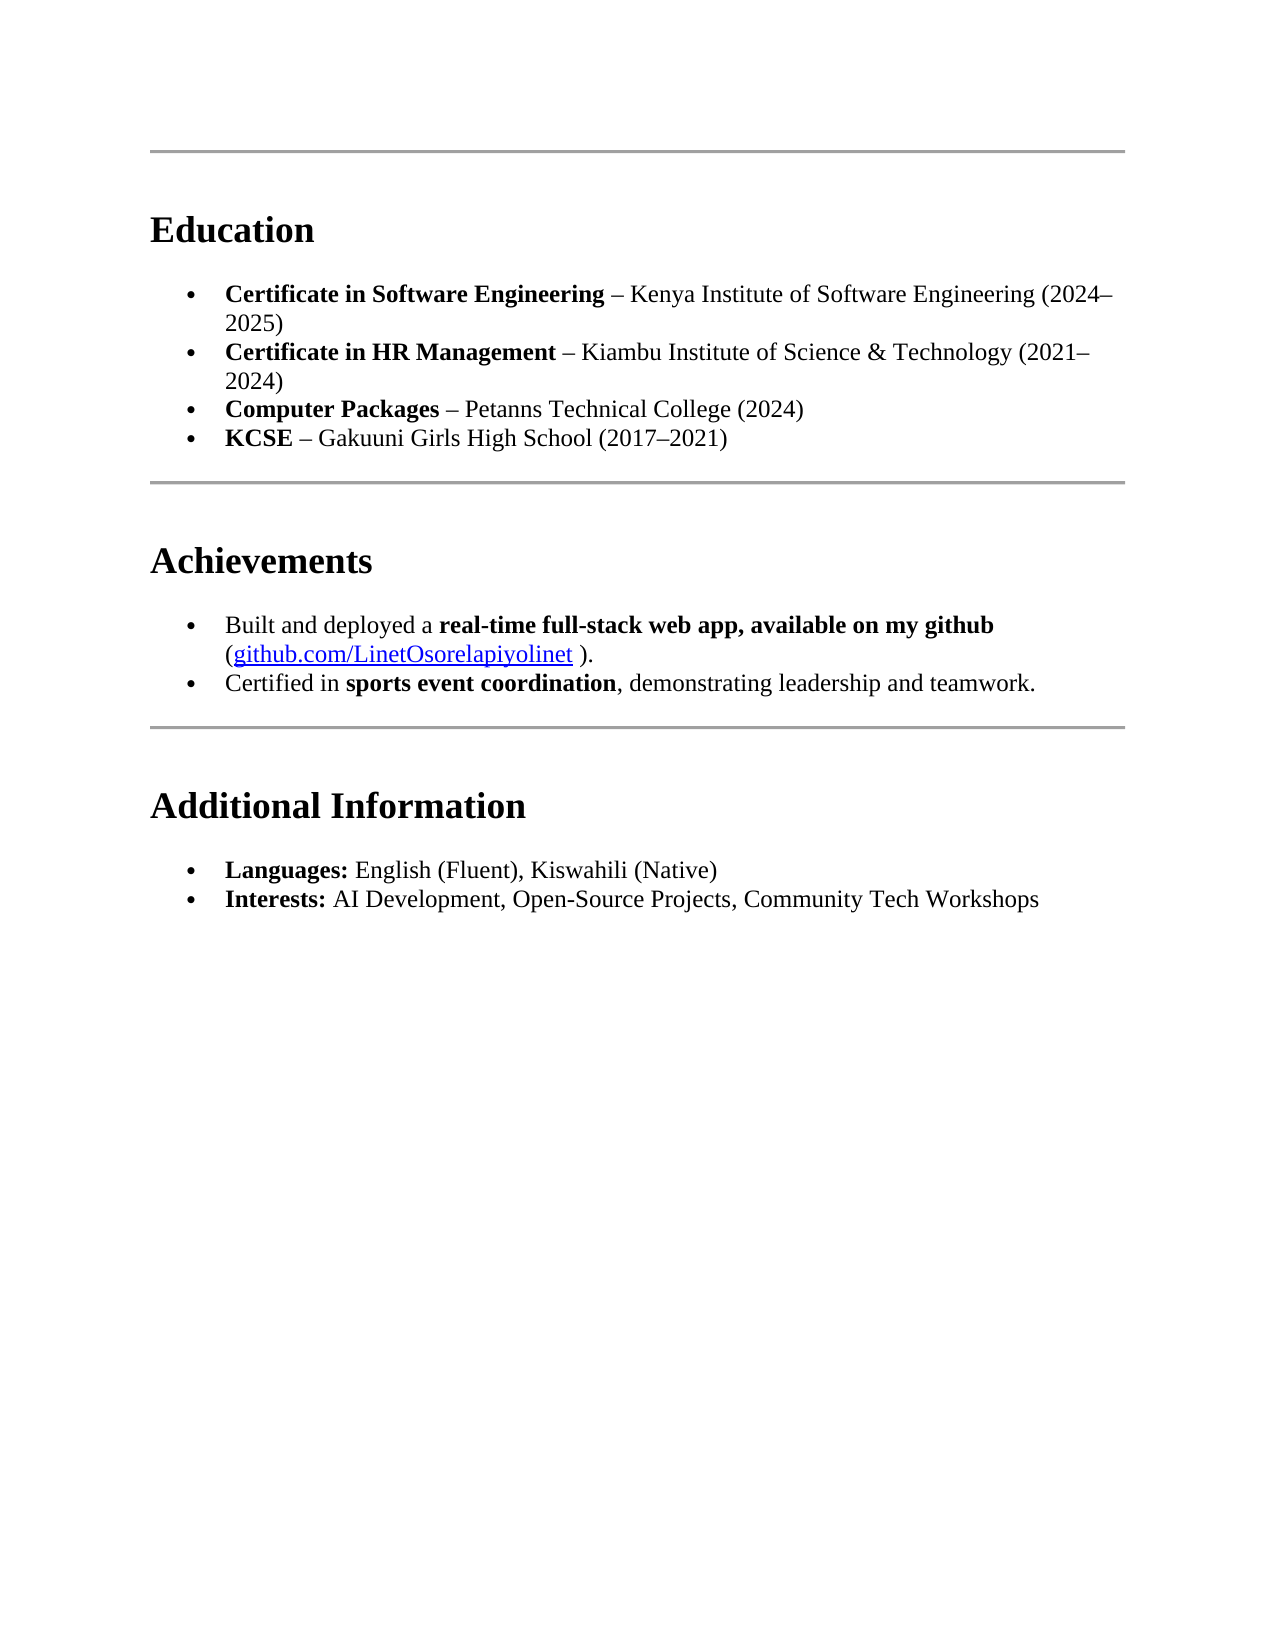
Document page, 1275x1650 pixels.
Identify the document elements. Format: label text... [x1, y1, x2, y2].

list Built and deployed a real-time full-stack web app, available on my github (github.com/LinetOsorelapiyolinet ). [187, 611, 1125, 668]
list Languages: English (Fluent), Kiswahili (Native) [187, 856, 1125, 884]
list Certificate in HR Management – Kiambu Institute of Science & Technology (2021–2024) [187, 337, 1125, 394]
text Education [150, 207, 1125, 250]
list Computer Packages – Petanns Technical College (2024) [187, 394, 1125, 423]
text Additional Information [150, 783, 1125, 826]
list KCSE – Gakuuni Girls High School (2017–2021) [187, 423, 1125, 452]
text Achievements [150, 538, 1125, 581]
list Certificate in Software Engineering – Kenya Institute of Software Engineering (2024–2025) [187, 279, 1125, 337]
list Interests: AI Development, Open-Source Projects, Community Tech Workshops [187, 884, 1125, 913]
list Certified in sports event coordination, demonstrating leadership and teamwork. [187, 668, 1125, 697]
